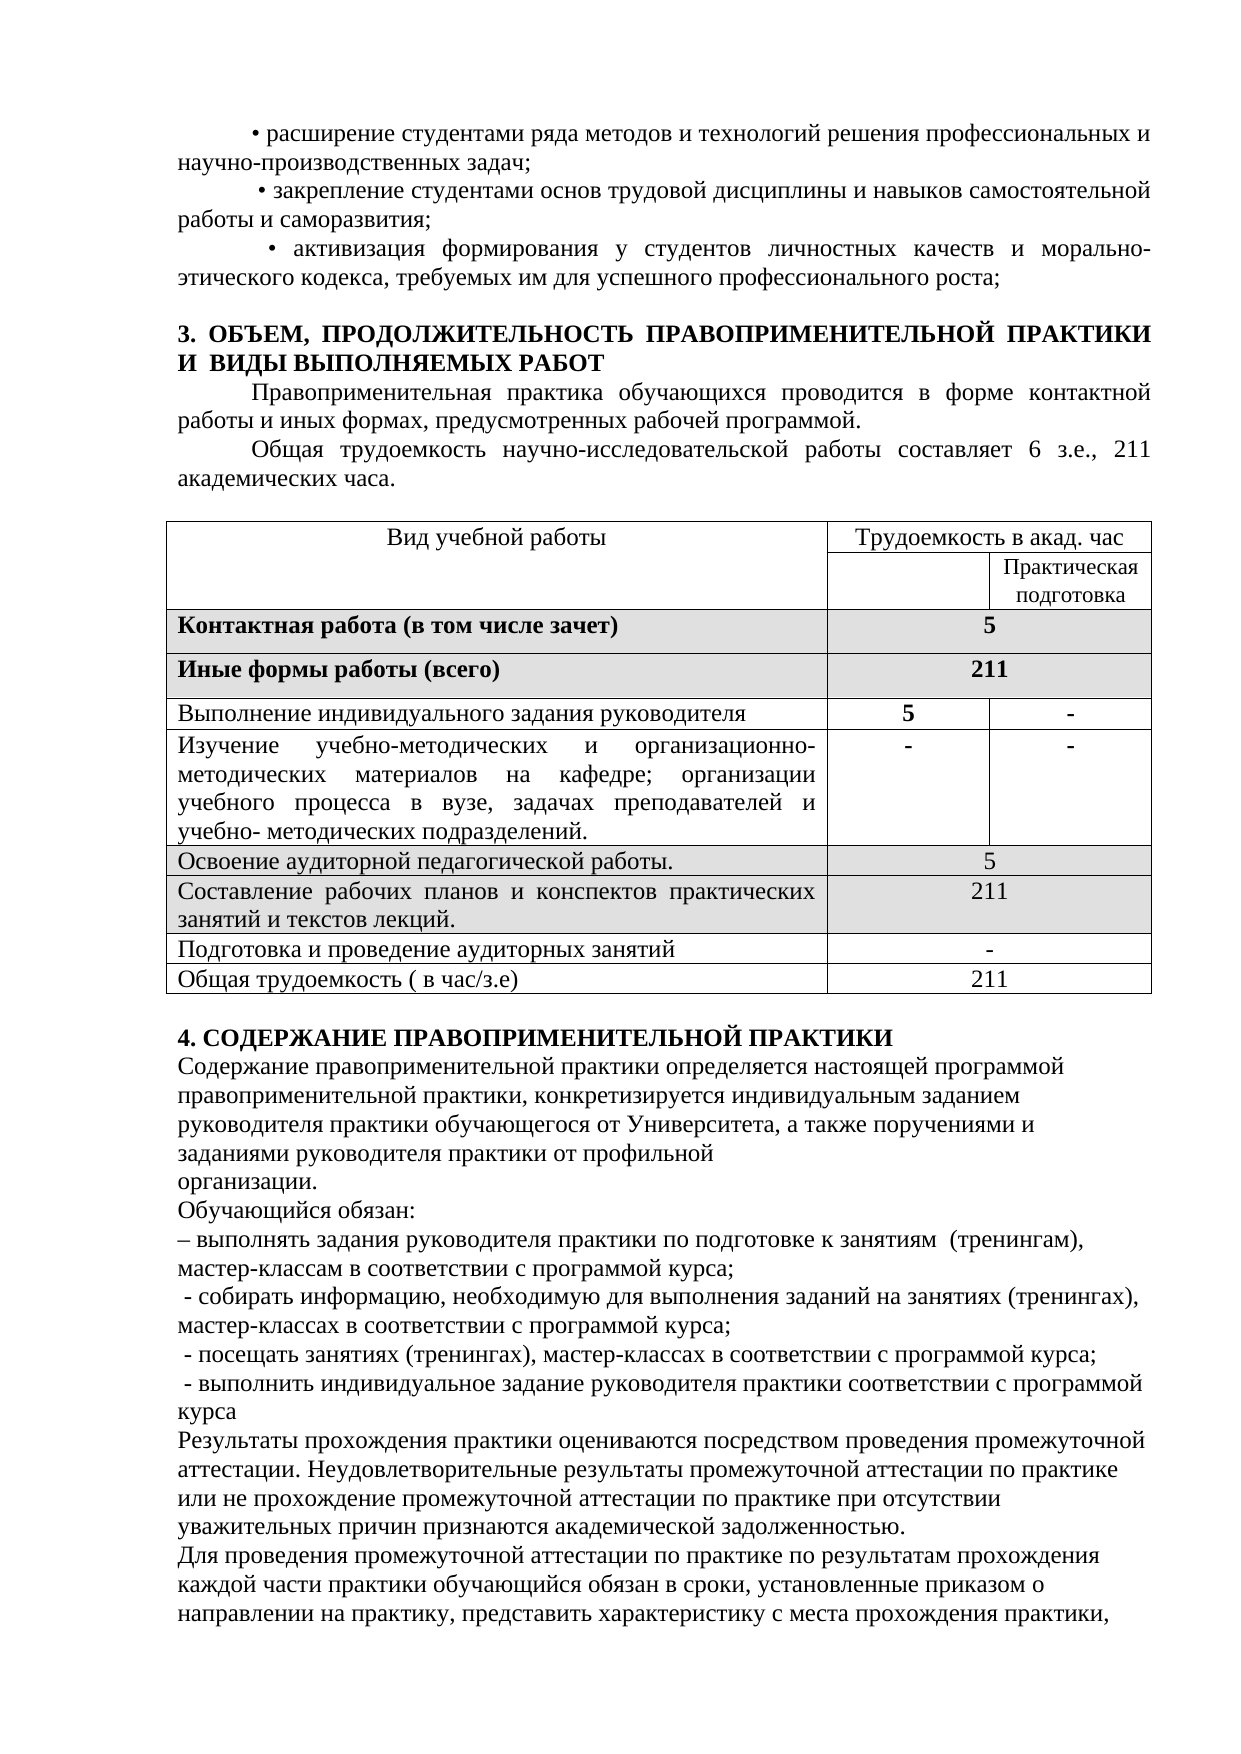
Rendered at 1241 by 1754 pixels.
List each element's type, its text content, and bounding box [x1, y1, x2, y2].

text – выполнять задания руководителя практики по подготовке к занятиям (тренингам), мастер-классам в соответствии с программой курса; [177, 1224, 1152, 1281]
table_cell - [990, 699, 1151, 729]
table_cell Подготовка и проведение аудиторных занятий [167, 934, 827, 963]
text 3. Объем, продолжительность правоприменительной практики и виды выполняемых работ [177, 319, 1152, 377]
table_header Вид учебной работы [167, 522, 827, 609]
table_cell Составление рабочих планов и конспектов практических занятий и текстов лекций. [167, 876, 827, 933]
text Правоприменительная практика обучающихся проводится в форме контактной работы и иных формах, предусмотренных рабочей программой. [177, 377, 1152, 434]
table_cell - [990, 730, 1151, 845]
text Обучающийся обязан: [177, 1195, 1152, 1224]
table_header Трудоемкость в акад. час [828, 522, 1151, 552]
text • расширение студентами ряда методов и технологий решения профессиональных и научно-производственных задач; [177, 118, 1152, 176]
table_cell Иные формы работы (всего) [167, 654, 827, 697]
text Содержание правоприменительной практики определяется настоящей программой правоприменительной практики, конкретизируется индивидуальным заданием руководителя практики обучающегося от Университета, а также поручениями и заданиями руководителя практики от профильной организации. [177, 1051, 1152, 1195]
table_cell 211 [828, 876, 1151, 933]
table_cell 211 [828, 964, 1151, 993]
text Результаты прохождения практики оцениваются посредством проведения промежуточной аттестации. Неудовлетворительные результаты промежуточной аттестации по практике или не прохождение промежуточной аттестации по практике при отсутствии уважительных причин признаются академической задолженностью. [177, 1425, 1152, 1540]
table_cell Практическая подготовка [990, 553, 1151, 609]
table_cell Общая трудоемкость ( в час/з.е) [167, 964, 827, 993]
text 4. СОДЕРЖАНИЕ ПРАВОПРИМЕНИТЕЛЬНОЙ ПРАКТИКИ [177, 1023, 1152, 1051]
table_cell 5 [828, 699, 989, 729]
table_cell 5 [828, 846, 1151, 875]
table_cell Выполнение индивидуального задания руководителя [167, 699, 827, 729]
table_cell - [828, 730, 989, 845]
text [177, 1540, 1152, 1626]
table_cell - [828, 934, 1151, 963]
table_cell [828, 553, 989, 609]
table_cell 5 [828, 610, 1151, 653]
text • активизация формирования у студентов личностных качеств и морально-этического кодекса, требуемых им для успешного профессионального роста; [177, 233, 1152, 291]
text - выполнить индивидуальное задание руководителя практики соответствии с программой курса [177, 1368, 1152, 1425]
table_cell Изучение учебно-методических и организационно- методических материалов на кафедре; организации учебного процесса в вузе, задачах преподавателей и учебно- методических подразделений. [167, 730, 827, 845]
table_cell 211 [828, 654, 1151, 697]
text • закрепление студентами основ трудовой дисциплины и навыков самостоятельной работы и саморазвития; [177, 176, 1152, 233]
text Общая трудоемкость научно-исследовательской работы составляет 6 з.е., 211 академических часа. [177, 434, 1152, 492]
table_cell Освоение аудиторной педагогической работы. [167, 846, 827, 875]
text - посещать занятиях (тренингах), мастер-классах в соответствии с программой курса; [177, 1339, 1152, 1368]
text - собирать информацию, необходимую для выполнения заданий на занятиях (тренингах), мастер-классах в соответствии с программой курса; [177, 1281, 1152, 1339]
table_cell Контактная работа (в том числе зачет) [167, 610, 827, 653]
